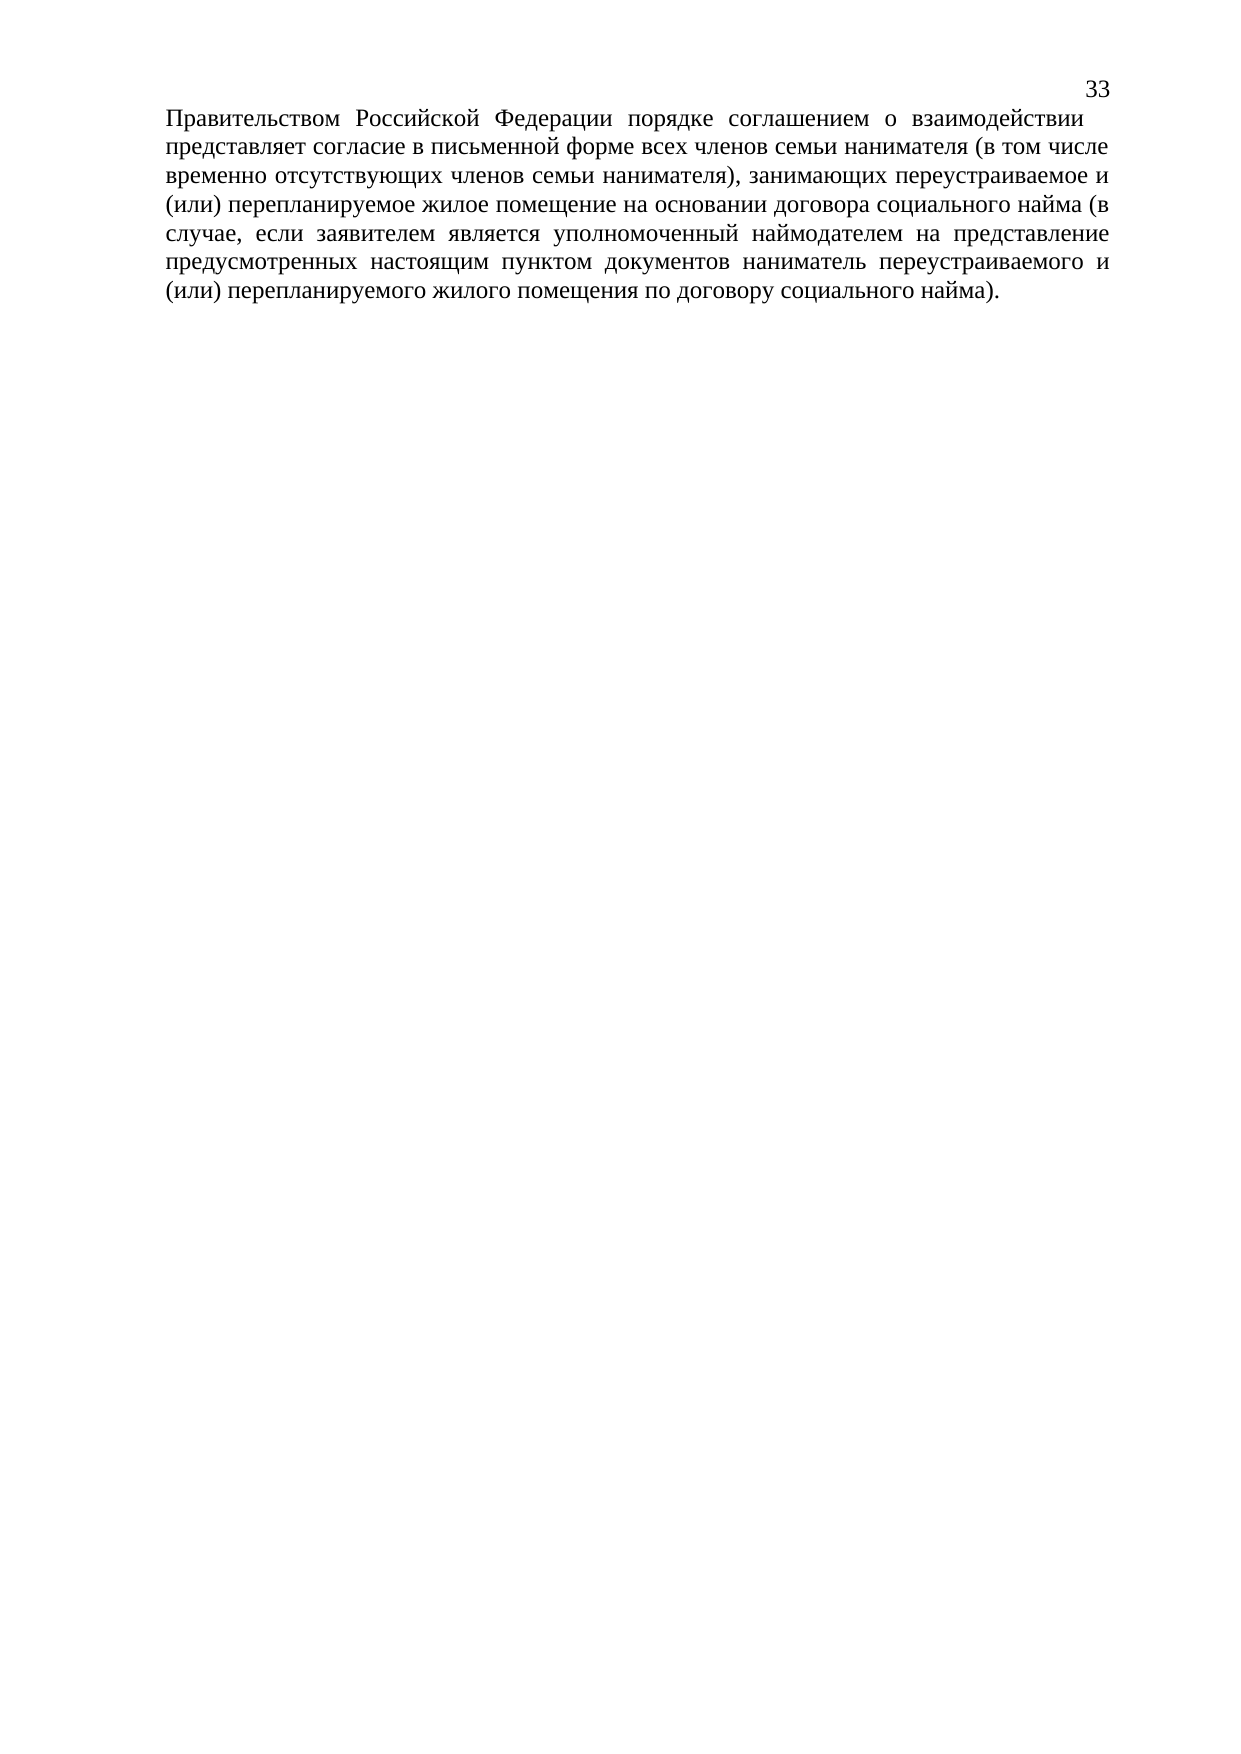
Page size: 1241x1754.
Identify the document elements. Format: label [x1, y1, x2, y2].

text [165, 103, 1110, 304]
